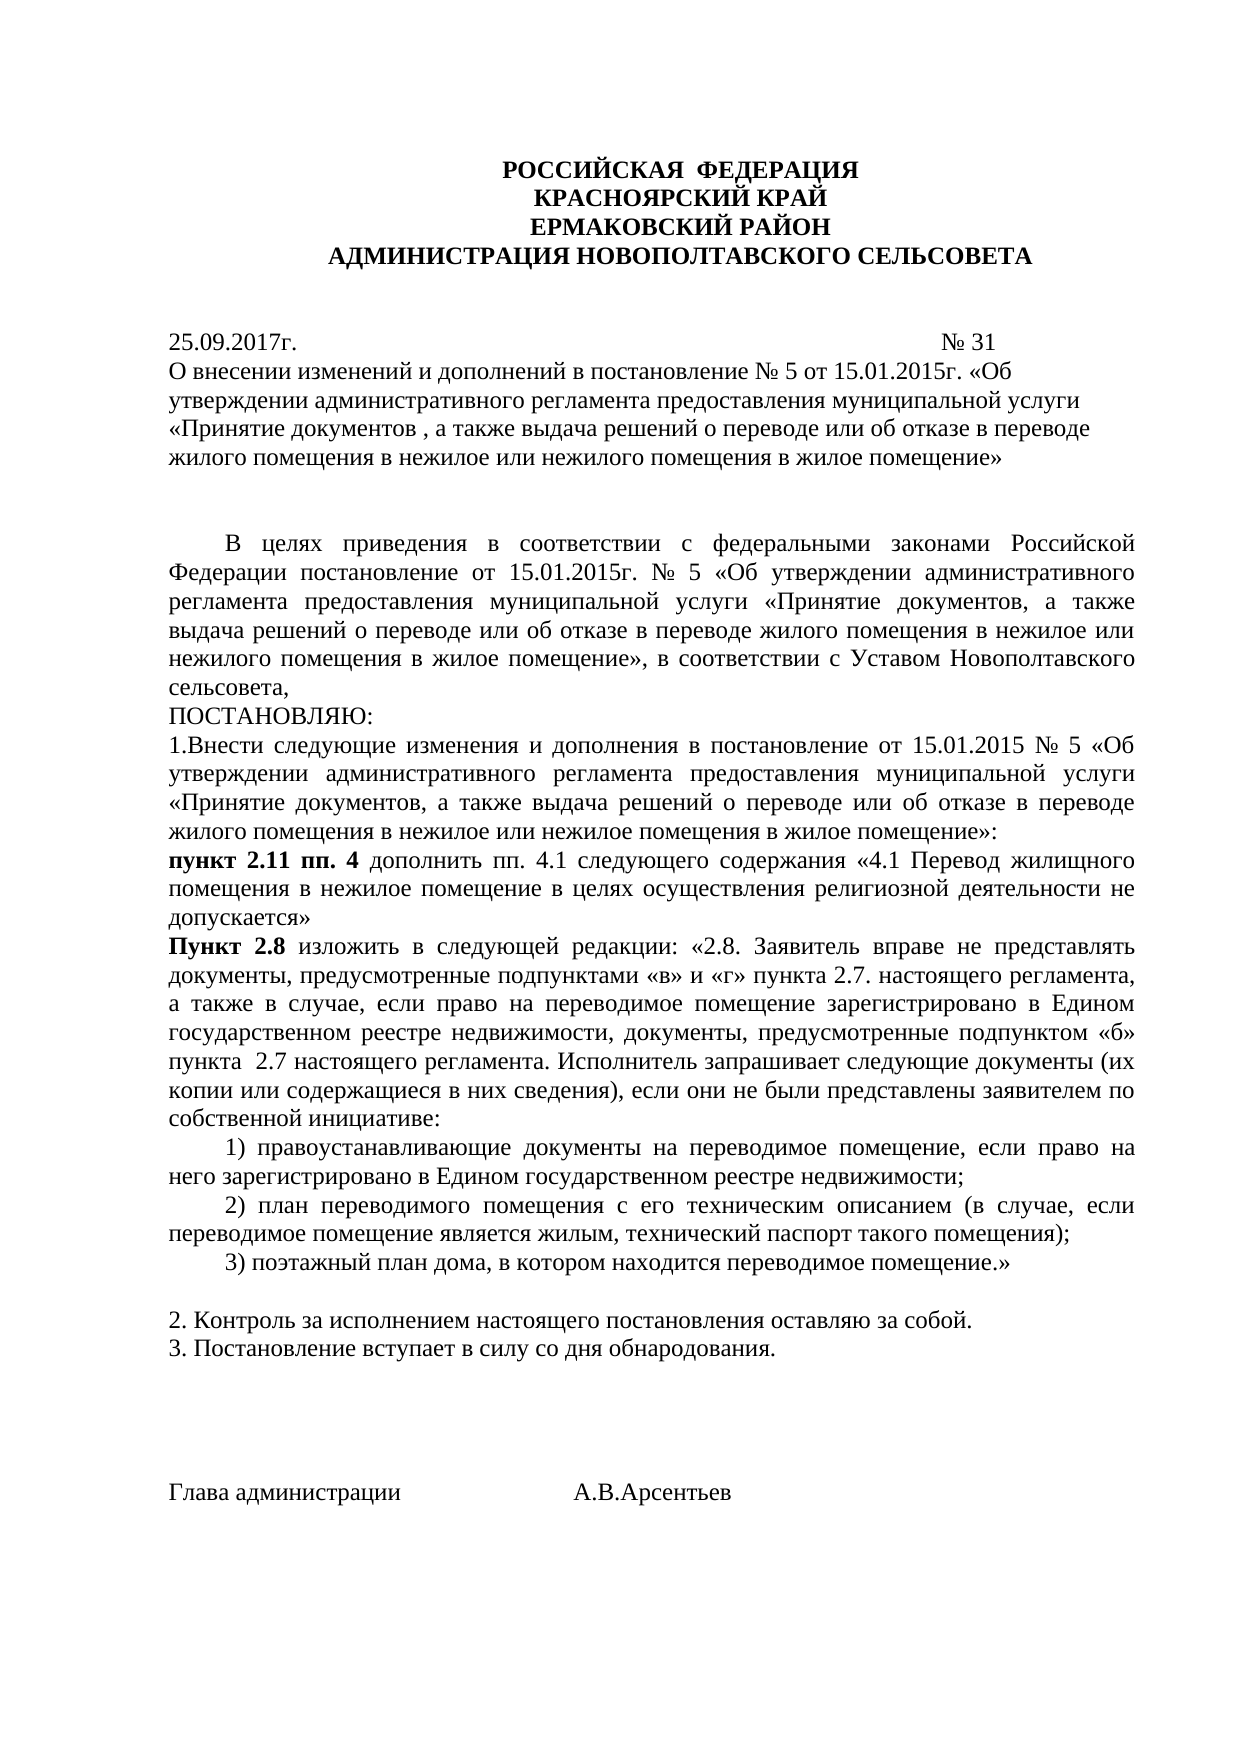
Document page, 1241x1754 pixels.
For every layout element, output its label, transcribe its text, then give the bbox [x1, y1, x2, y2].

text В целях приведения в соответствии с федеральными законами Российской Федерации постановление от 15.01.2015г. № 5 «Об утверждении административного регламента предоставления муниципальной услуги «Принятие документов, а также выдача решений о переводе или об отказе в переводе жилого помещения в нежилое или нежилого помещения в жилое помещение», в соответствии с Уставом Новополтавского сельсовета, [168, 528, 1136, 701]
text КРАСНОЯРСКИЙ КРАЙ [168, 183, 1136, 212]
text 1) правоустанавливающие документы на переводимое помещение, если право на него зарегистрировано в Едином государственном реестре недвижимости; [168, 1132, 1136, 1190]
text 2. Контроль за исполнением настоящего постановления оставляю за собой. [168, 1305, 1136, 1333]
text ПОСТАНОВЛЯЮ: [168, 701, 1136, 730]
text Глава администрации А.В.Арсентьев [168, 1477, 1136, 1506]
text 1.Внести следующие изменения и дополнения в постановление от 15.01.2015 № 5 «Об утверждении административного регламента предоставления муниципальной услуги «Принятие документов, а также выдача решений о переводе или об отказе в переводе жилого помещения в нежилое или нежилое помещения в жилое помещение»: [168, 730, 1136, 845]
text ЕРМАКОВСКИЙ РАЙОН [168, 212, 1136, 241]
text пункт 2.11 пп. 4 дополнить пп. 4.1 следующего содержания «4.1 Перевод жилищного помещения в нежилое помещение в целях осуществления религиозной деятельности не допускается» [168, 845, 1136, 931]
text 3. Постановление вступает в силу со дня обнародования. [168, 1333, 1136, 1362]
text РОССИЙСКАЯ ФЕДЕРАЦИЯ [168, 155, 1136, 183]
text О внесении изменений и дополнений в постановление № 5 от 15.01.2015г. «Об утверждении административного регламента предоставления муниципальной услуги «Принятие документов , а также выдача решений о переводе или об отказе в переводе жилого помещения в нежилое или нежилого помещения в жилое помещение» [168, 356, 1136, 471]
text 25.09.2017г. № 31 [168, 327, 1136, 356]
text 2) план переводимого помещения с его техническим описанием (в случае, если переводимое помещение является жилым, технический паспорт такого помещения); [168, 1190, 1136, 1247]
text Пункт 2.8 изложить в следующей редакции: «2.8. Заявитель вправе не представлять документы, предусмотренные подпунктами «в» и «г» пункта 2.7. настоящего регламента, а также в случае, если право на переводимое помещение зарегистрировано в Едином государственном реестре недвижимости, документы, предусмотренные подпунктом «б» пункта 2.7 настоящего регламента. Исполнитель запрашивает следующие документы (их копии или содержащиеся в них сведения), если они не были представлены заявителем по собственной инициативе: [168, 931, 1136, 1132]
text 3) поэтажный план дома, в котором находится переводимое помещение.» [168, 1247, 1136, 1276]
text АДМИНИСТРАЦИЯ НОВОПОЛТАВСКОГО СЕЛЬСОВЕТА [168, 241, 1136, 270]
